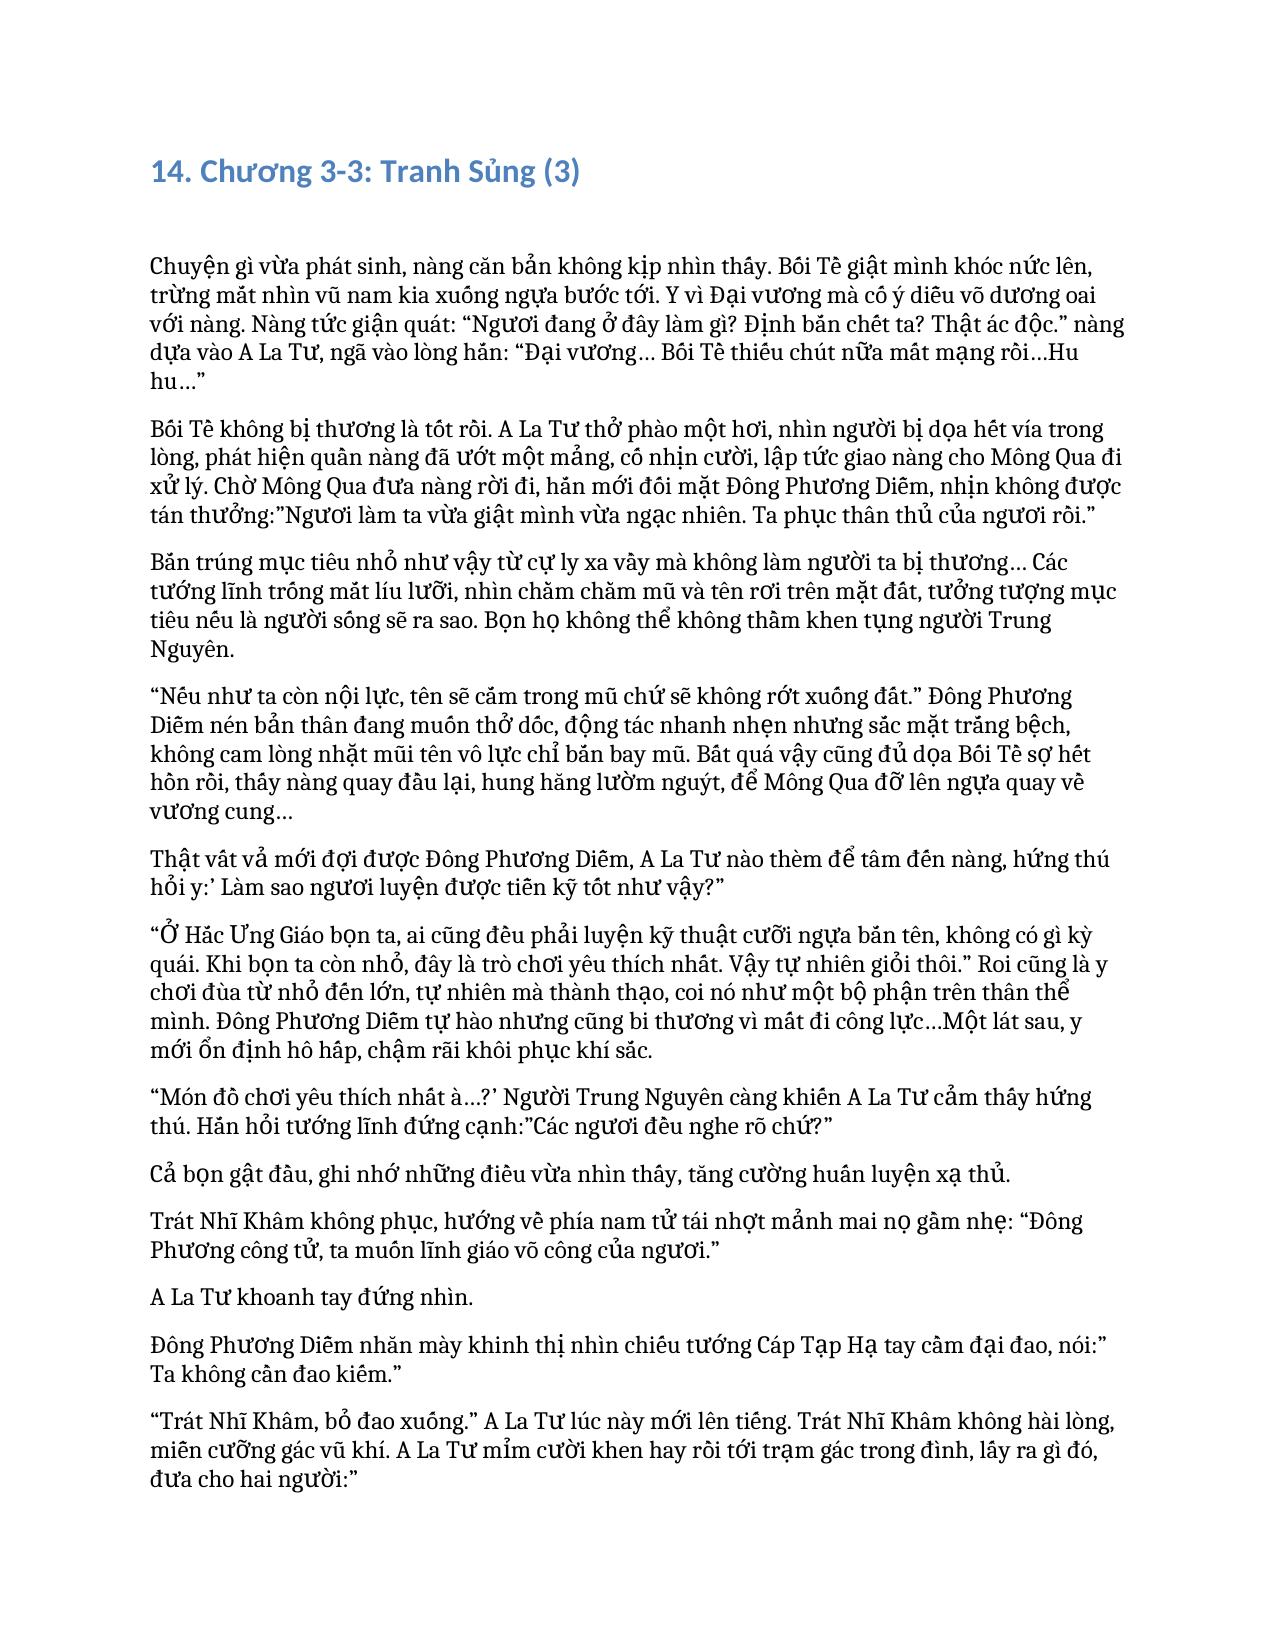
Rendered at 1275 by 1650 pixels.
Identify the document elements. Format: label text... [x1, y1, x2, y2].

text Cả bọn gật đầu, ghi nhớ những điều vừa nhìn thấy, tăng cường huấn luyện xạ thủ. [150, 1159, 1125, 1188]
text “Ở Hắc Ưng Giáo bọn ta, ai cũng đều phải luyện kỹ thuật cưỡi ngựa bắn tên, không có gì kỳ quái. Khi bọn ta còn nhỏ, đây là trò chơi yêu thích nhất. Vậy tự nhiên giỏi thôi.” Roi cũng là y chơi đùa từ nhỏ đến lớn, tự nhiên mà thành thạo, coi nó như một bộ phận trên thân thể mình. Đông Phương Diễm tự hào nhưng cũng bi thương vì mất đi công lực…Một lát sau, y mới ổn định hô hấp, chậm rãi khôi phục khí sắc. [150, 921, 1125, 1064]
text Đông Phương Diễm nhăn mày khinh thị nhìn chiếu tướng Cáp Tạp Hạ tay cầm đại đao, nói:” Ta không cần đao kiếm.” [150, 1331, 1125, 1388]
text Bối Tề không bị thương là tốt rồi. A La Tư thở phào một hơi, nhìn người bị dọa hết vía trong lòng, phát hiện quần nàng đã ướt một mảng, cố nhịn cười, lập tức giao nàng cho Mông Qua đi xử lý. Chờ Mông Qua đưa nàng rời đi, hắn mới đối mặt Đông Phương Diễm, nhịn không được tán thưởng:”Ngươi làm ta vừa giật mình vừa ngạc nhiên. Ta phục thân thủ của ngươi rồi.” [150, 414, 1125, 529]
text “Món đồ chơi yêu thích nhất à…?’ Người Trung Nguyên càng khiến A La Tư cảm thấy hứng thú. Hắn hỏi tướng lĩnh đứng cạnh:”Các ngươi đều nghe rõ chứ?” [150, 1083, 1125, 1141]
text Trát Nhĩ Khâm không phục, hướng về phía nam tử tái nhợt mảnh mai nọ gầm nhẹ: “Đông Phương công tử, ta muốn lĩnh giáo võ công của ngươi.” [150, 1207, 1125, 1264]
text A La Tư khoanh tay đứng nhìn. [150, 1283, 1125, 1312]
text Chuyện gì vừa phát sinh, nàng căn bản không kịp nhìn thấy. Bối Tề giật mình khóc nức lên, trừng mắt nhìn vũ nam kia xuống ngựa bước tới. Y vì Đại vương mà cố ý diễu võ dương oai với nàng. Nàng tức giận quát: “Ngươi đang ở đây làm gì? Định bắn chết ta? Thật ác độc.” nàng dựa vào A La Tư, ngã vào lòng hắn: “Đại vương… Bối Tề thiếu chút nữa mất mạng rồi…Hu hu…” [150, 194, 1125, 396]
text “Nếu như ta còn nội lực, tên sẽ cắm trong mũ chứ sẽ không rớt xuống đất.” Đông Phương Diễm nén bản thân đang muốn thở dốc, động tác nhanh nhẹn nhưng sắc mặt trắng bệch, không cam lòng nhặt mũi tên vô lực chỉ bắn bay mũ. Bất quá vậy cũng đủ dọa Bối Tề sợ hết hồn rồi, thấy nàng quay đầu lại, hung hăng lườm nguýt, để Mông Qua đỡ lên ngựa quay về vương cung… [150, 682, 1125, 826]
text Bắn trúng mục tiêu nhỏ như vậy từ cự ly xa vầy mà không làm người ta bị thương… Các tướng lĩnh trống mắt líu lưỡi, nhìn chằm chằm mũ và tên rơi trên mặt đất, tưởng tượng mục tiêu nếu là người sống sẽ ra sao. Bọn họ không thể không thầm khen tụng người Trung Nguyên. [150, 548, 1125, 663]
text “Trát Nhĩ Khâm, bỏ đao xuống.” A La Tư lúc này mới lên tiếng. Trát Nhĩ Khâm không hài lòng, miễn cưỡng gác vũ khí. A La Tư mỉm cười khen hay rồi tới trạm gác trong đình, lấy ra gì đó, đưa cho hai người:” [150, 1407, 1125, 1493]
subtitle 14. Chương 3-3: Tranh Sủng (3) [150, 150, 1125, 191]
text Thật vất vả mới đợi được Đông Phương Diễm, A La Tư nào thèm để tâm đến nàng, hứng thú hỏi y:’ Làm sao ngươi luyện được tiễn kỹ tốt như vậy?” [150, 844, 1125, 902]
